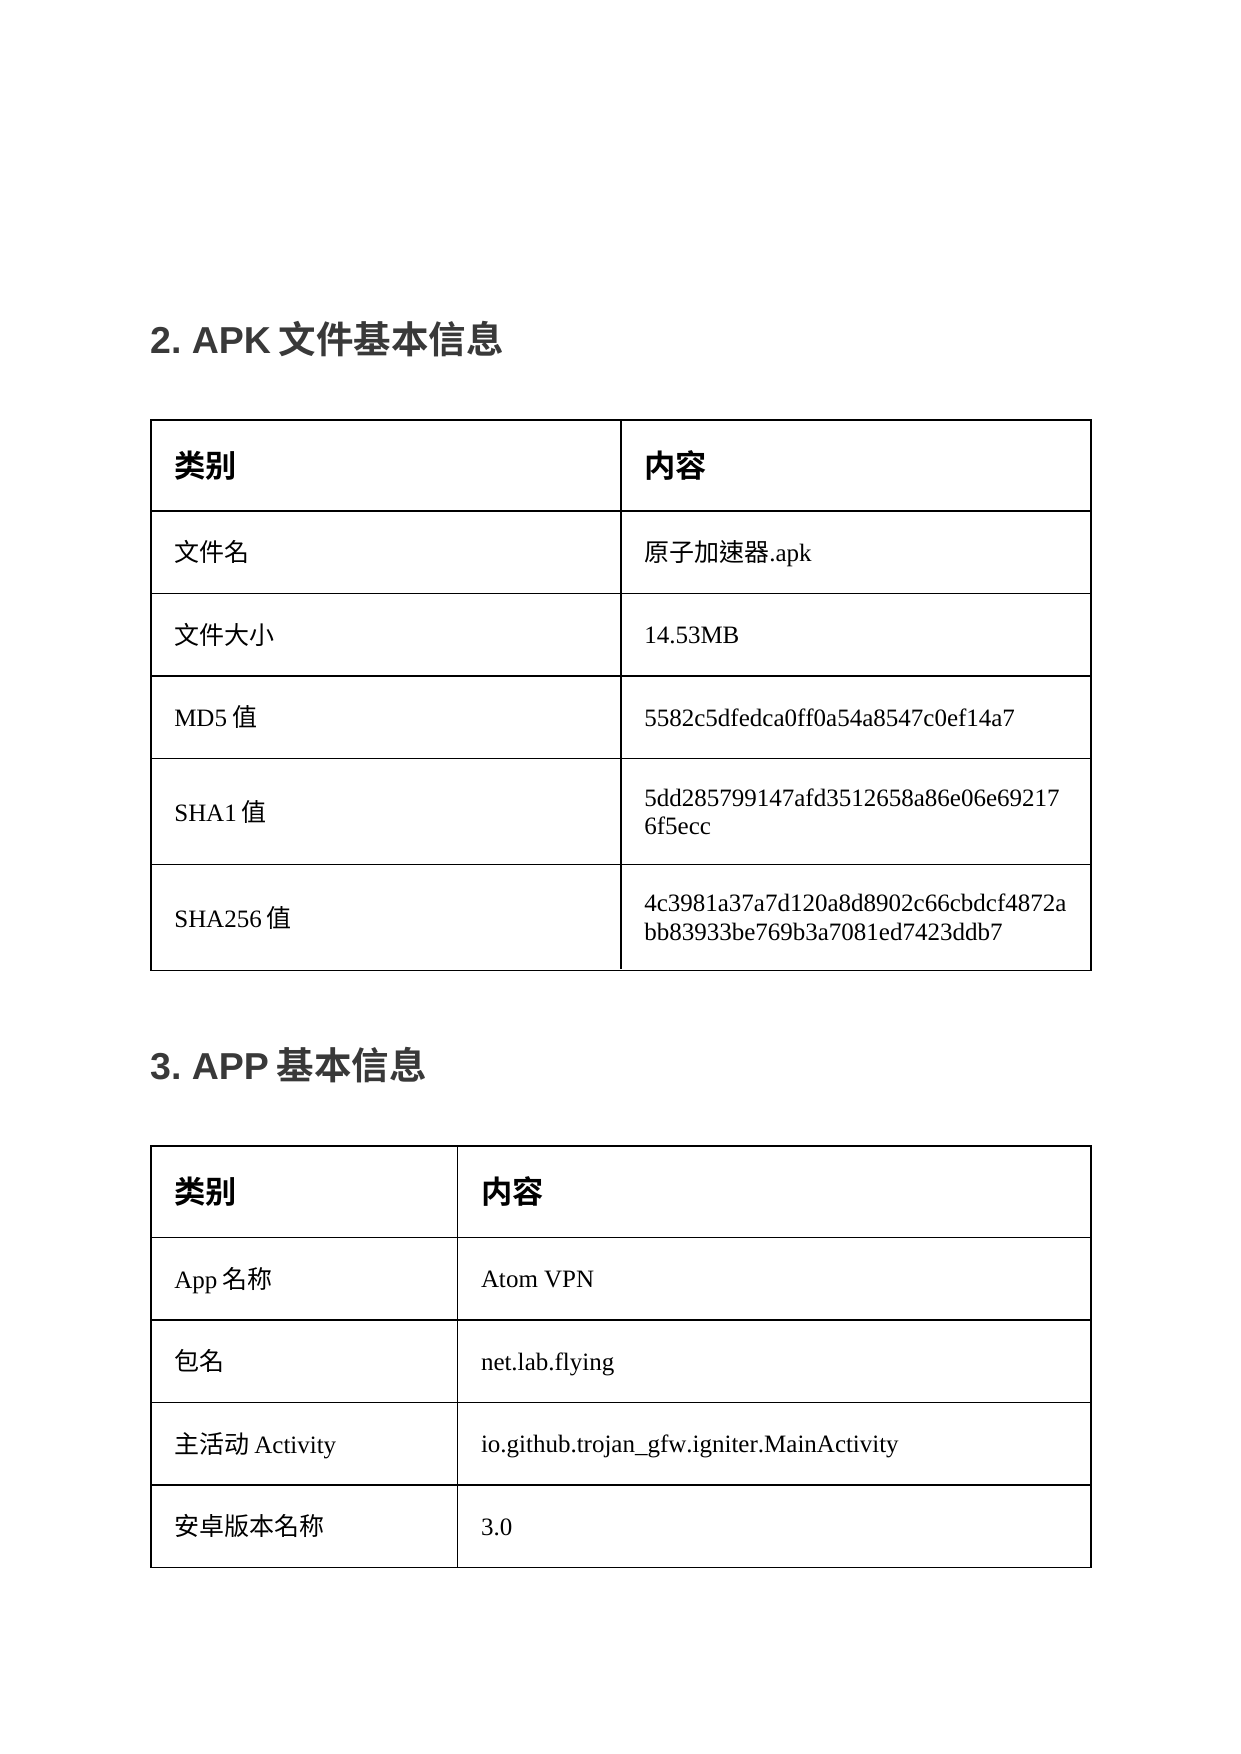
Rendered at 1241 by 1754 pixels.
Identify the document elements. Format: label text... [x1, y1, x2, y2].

table_cell MD5值 [152, 677, 620, 758]
subtitle 2. APK文件基本信息 [150, 313, 1090, 364]
table_cell 文件名 [152, 512, 620, 593]
table_cell App名称 [152, 1238, 457, 1319]
subtitle 3. APP基本信息 [150, 1040, 1090, 1091]
table_cell io.github.trojan_gfw.igniter.MainActivity [458, 1403, 1090, 1484]
table_cell 主活动Activity [152, 1403, 457, 1484]
table_cell 包名 [152, 1321, 457, 1401]
table_header 类别 [152, 421, 620, 510]
table_cell 14.53MB [622, 594, 1090, 675]
table_cell 原子加速器.apk [622, 512, 1090, 593]
table_cell net.lab.flying [458, 1321, 1090, 1401]
table_cell 文件大小 [152, 594, 620, 675]
table_cell Atom VPN [458, 1238, 1090, 1319]
table_cell 5582c5dfedca0ff0a54a8547c0ef14a7 [622, 677, 1090, 758]
table_cell 安卓版本名称 [152, 1486, 457, 1566]
table_cell 4c3981a37a7d120a8d8902c66cbdcf4872abb83933be769b3a7081ed7423ddb7 [622, 865, 1090, 969]
table_cell SHA256值 [152, 865, 620, 969]
table_cell 5dd285799147afd3512658a86e06e692176f5ecc [622, 759, 1090, 863]
table_cell SHA1值 [152, 759, 620, 863]
table_cell 3.0 [458, 1486, 1090, 1566]
table_header 类别 [152, 1147, 457, 1236]
table_header 内容 [458, 1147, 1090, 1236]
table_header 内容 [622, 421, 1090, 510]
